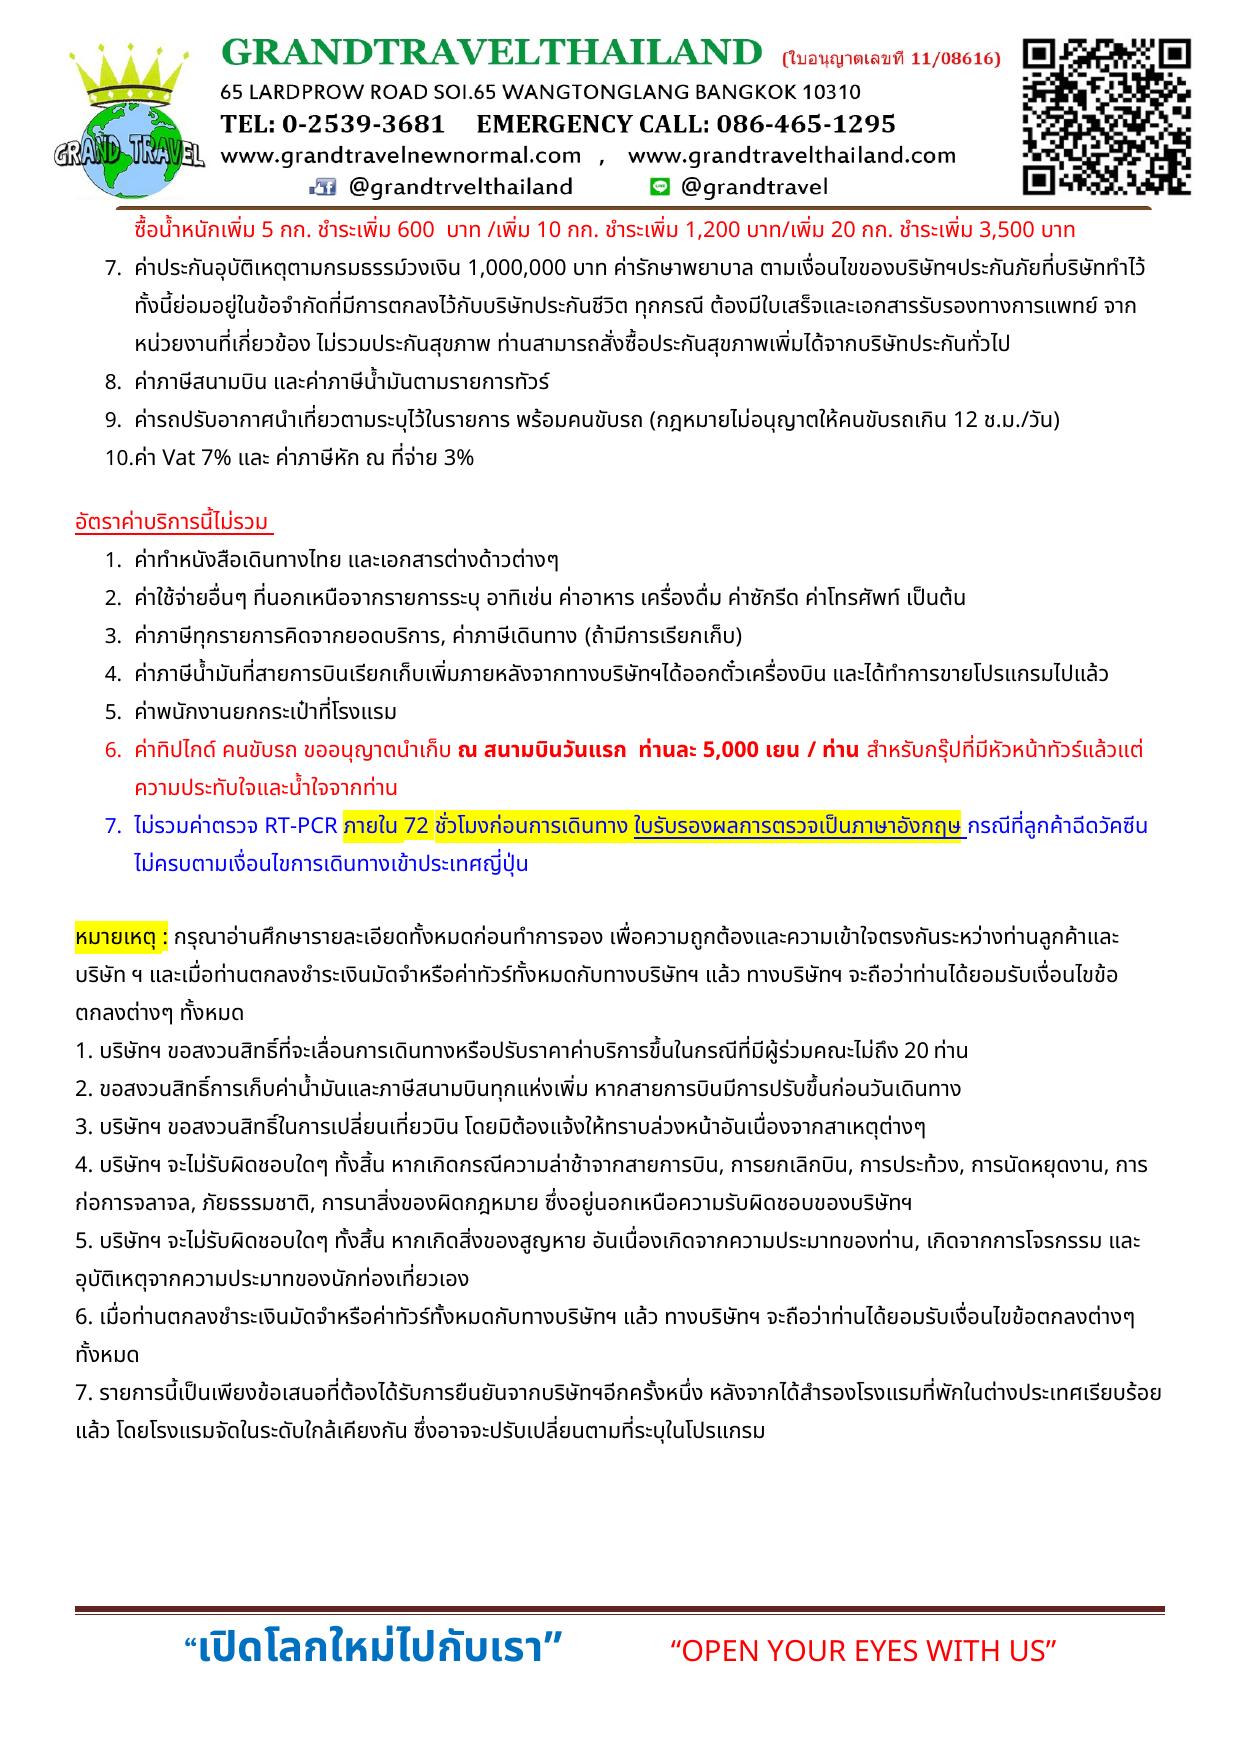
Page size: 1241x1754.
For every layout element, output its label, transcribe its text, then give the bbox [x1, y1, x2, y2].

list ค่าภาษีน้ำมันที่สายการบินเรียกเก็บเพิ่มภายหลังจากทางบริษัทฯได้ออกตั๋วเครื่องบิน และได้ทำการขายโปรแกรมไปแล้ว [104, 366, 1165, 399]
text อัตราค่าบริการนี้ไม่รวม [75, 102, 1165, 247]
text หมายเหตุ : กรุณาอ่านศึกษารายละเอียดทั้งหมดก่อนทำการจอง เพื่อความถูกต้องและความเข้าใจตรงกันระหว่างท่านลูกค้าและบริษัท ฯ และเมื่อท่านตกลงชำระเงินมัดจำหรือค่าทัวร์ทั้งหมดกับทางบริษัทฯ แล้ว ทางบริษัทฯ จะถือว่าท่านได้ยอมรับเงื่อนไขข้อตกลงต่างๆ ทั้งหมด [75, 594, 1165, 738]
text 6. เมื่อท่านตกลงชำระเงินมัดจำหรือค่าทัวร์ทั้งหมดกับทางบริษัทฯ แล้ว ทางบริษัทฯ จะถือว่าท่านได้ยอมรับเงื่อนไขข้อตกลงต่างๆ ทั้งหมด [75, 1009, 1165, 1080]
text 2. ขอสงวนสิทธิ์การเก็บค่าน้ำมันและภาษีสนามบินทุกแห่งเพิ่ม หากสายการบินมีการปรับขึ้นก่อนวันเดินทาง [75, 781, 1165, 814]
text 9. กรณีผู้เดินทางต้องการความช่วยเหลือเป็นพิเศษ อาทิเช่น ใช้วิวแชร์ กรุณาแจ้งบริษัทฯ อย่างช้า10วันก่อนการเดินทาง มิฉะนั้น บริษัทฯไม่สามารถจัดการให้ล่วงหน้าได้ [75, 1275, 1165, 1346]
list ค่าทิปไกด์ คนขับรถ ขออนุญาตนำเก็บ ณ สนามบินวันแรก ท่านละ 5,000 เยน / ท่าน สำหรับกรุ๊ปที่มีหัวหน้าทัวร์แล้วแต่ความประทับใจและน้ำใจจากท่าน [104, 442, 1165, 513]
text 4. บริษัทฯ จะไม่รับผิดชอบใดๆ ทั้งสิ้น หากเกิดกรณีความล่าช้าจากสายการบิน, การยกเลิกบิน, การประท้วง, การนัดหยุดงาน, การก่อการจลาจล, ภัยธรรมชาติ, การนาสิ่งของผิดกฎหมาย ซึ่งอยู่นอกเหนือความรับผิดชอบของบริษัทฯ [75, 857, 1165, 928]
list ค่าใช้จ่ายอื่นๆ ที่นอกเหนือจากรายการระบุ อาทิเช่น ค่าอาหาร เครื่องดื่ม ค่าซักรีด ค่าโทรศัพท์ เป็นต้น [104, 290, 1165, 323]
list ค่าพนักงานยกกระเป๋าที่โรงแรม [104, 404, 1165, 437]
list ไม่รวมค่าตรวจ RT-PCR ภายใน 72 ชั่วโมงก่อนการเดินทาง ใบรับรองผลการตรวจเป็นภาษาอังกฤษ กรณีที่ลูกค้าฉีดวัคซีนไม่ครบตามเงื่อนไขการเดินทางเข้าประเทศญี่ปุ่น [104, 518, 1165, 589]
text 7. รายการนี้เป็นเพียงข้อเสนอที่ต้องได้รับการยืนยันจากบริษัทฯอีกครั้งหนึ่ง หลังจากได้สำรองโรงแรมที่พักในต่างประเทศเรียบร้อยแล้ว โดยโรงแรมจัดในระดับใกล้เคียงกัน ซึ่งอาจจะปรับเปลี่ยนตามที่ระบุในโปรแกรม [75, 1085, 1165, 1156]
list ค่าทำหนังสือเดินทางไทย และเอกสารต่างด้าวต่างๆ [104, 252, 1165, 285]
picture [36, 20, 1205, 210]
text 3. บริษัทฯ ขอสงวนสิทธิ์ในการเปลี่ยนเที่ยวบิน โดยมิต้องแจ้งให้ทราบล่วงหน้าอันเนื่องจากสาเหตุต่างๆ [75, 819, 1165, 852]
text 1. บริษัทฯ ขอสงวนสิทธิ์ที่จะเลื่อนการเดินทางหรือปรับราคาค่าบริการขึ้นในกรณีที่มีผู้ร่วมคณะไม่ถึง20ท่าน [75, 742, 1165, 776]
text 8. การจัดการเรื่องห้องพัก เป็นสิทธิ์ของโรงแรมในการจัดห้องให้กับกรุ๊ปที่เข้าพัก โดยมีห้องพักสำหรับผู้สูบบุหรี่ / ปลอดบุหรี่ได้ โดยอาจจะขอเปลี่ยนห้องได้ตามความประสงค์ของผู้ที่พัก ทั้งนี้ขึ้นอยู่กับความพร้อมให้บริการของโรงแรม และไม่สามารถรับประกันได้ [75, 1161, 1165, 1270]
list ค่าภาษีทุกรายการคิดจากยอดบริการ, ค่าภาษีเดินทาง (ถ้ามีการเรียกเก็บ) [104, 328, 1165, 361]
text 10. มัคคุเทศก์ พนักงาน และ ตัวแทนของผู้จัด ไม่มีสิทธิ์ในการให้คำสัญญาใด ๆ ทั้งสิ้นแทนผู้จัด นอกจากมีเอกสารลงนามโดยผู้มีอำนาจของผู้จัดกำกับเท่านั้น [75, 1351, 1165, 1422]
text 5. บริษัทฯ จะไม่รับผิดชอบใดๆ ทั้งสิ้น หากเกิดสิ่งของสูญหาย อันเนื่องเกิดจากความประมาทของท่าน, เกิดจากการโจรกรรม และ อุบัติเหตุจากความประมาทของนักท่องเที่ยวเอง [75, 933, 1165, 1004]
